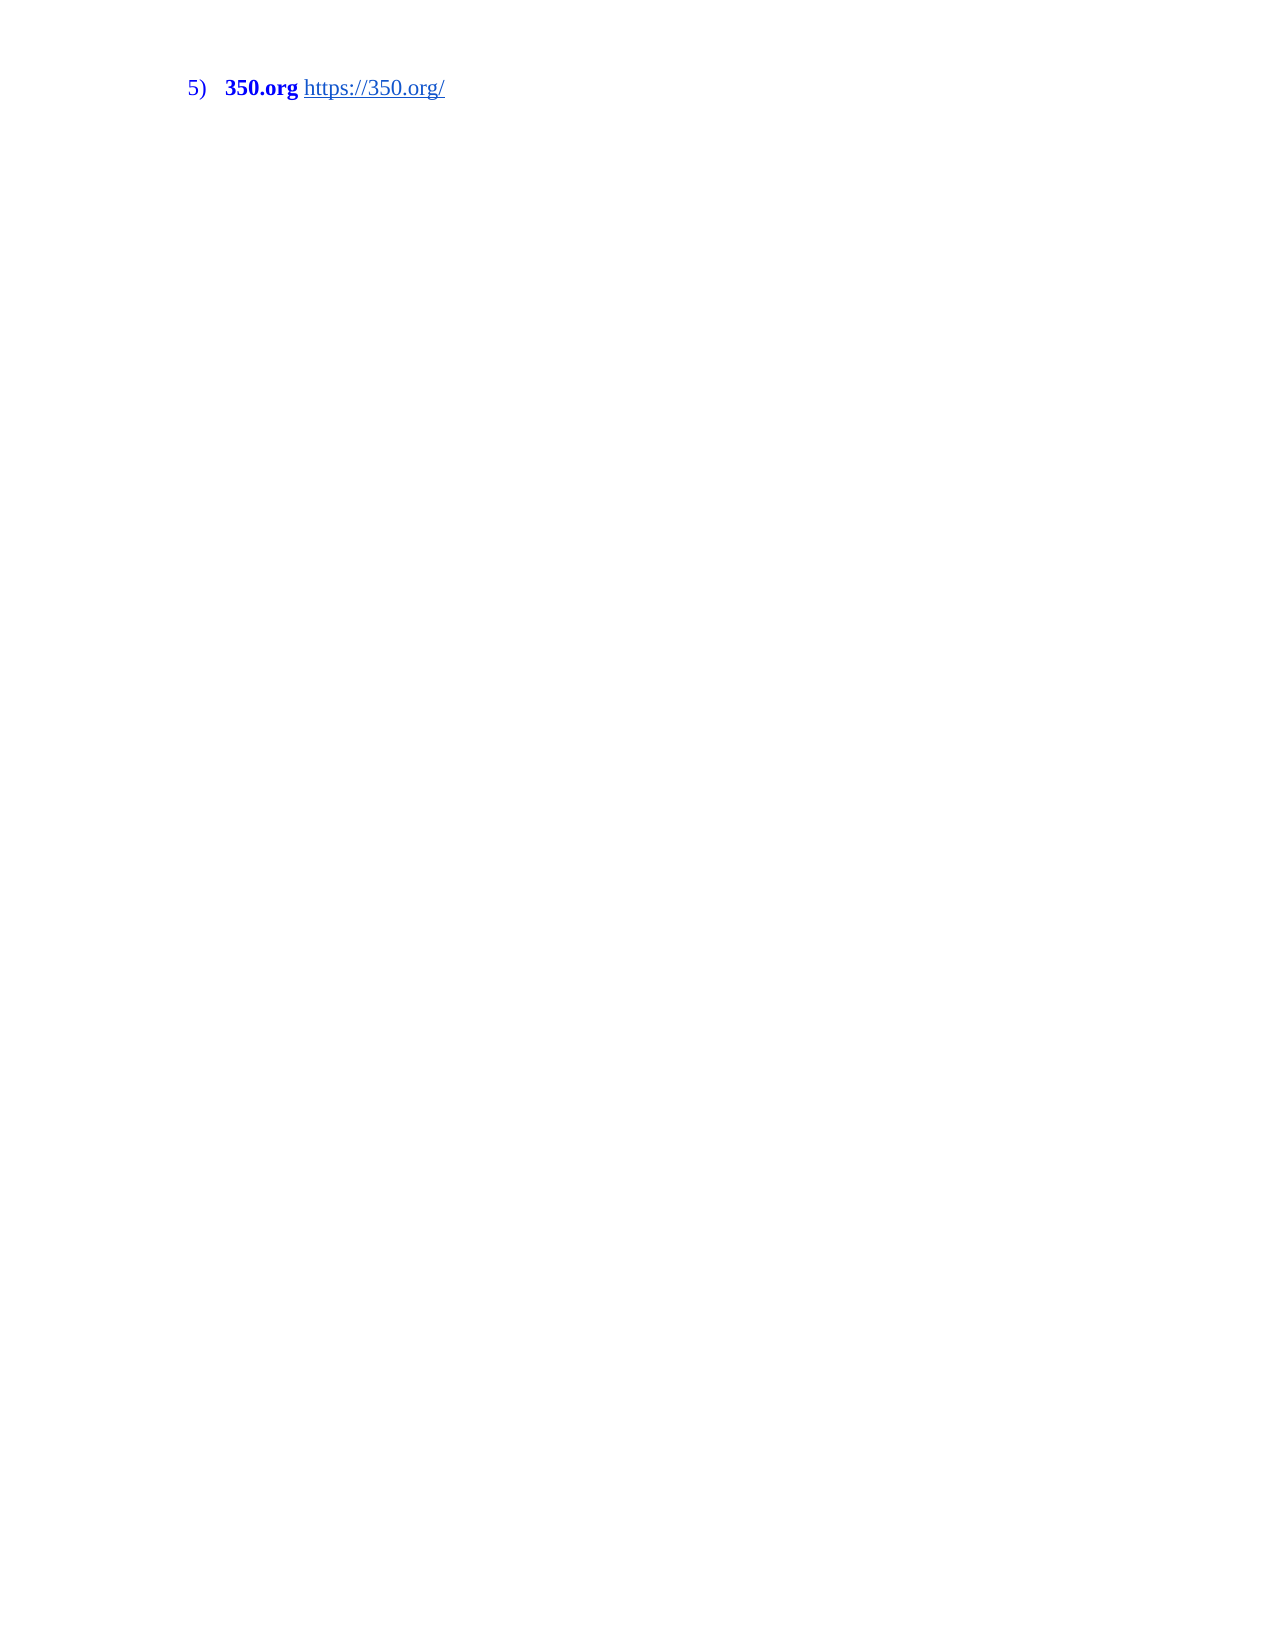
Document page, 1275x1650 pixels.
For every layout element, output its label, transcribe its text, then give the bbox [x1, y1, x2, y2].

text 5) 350.org https://350.org/ [187, 74, 1181, 128]
